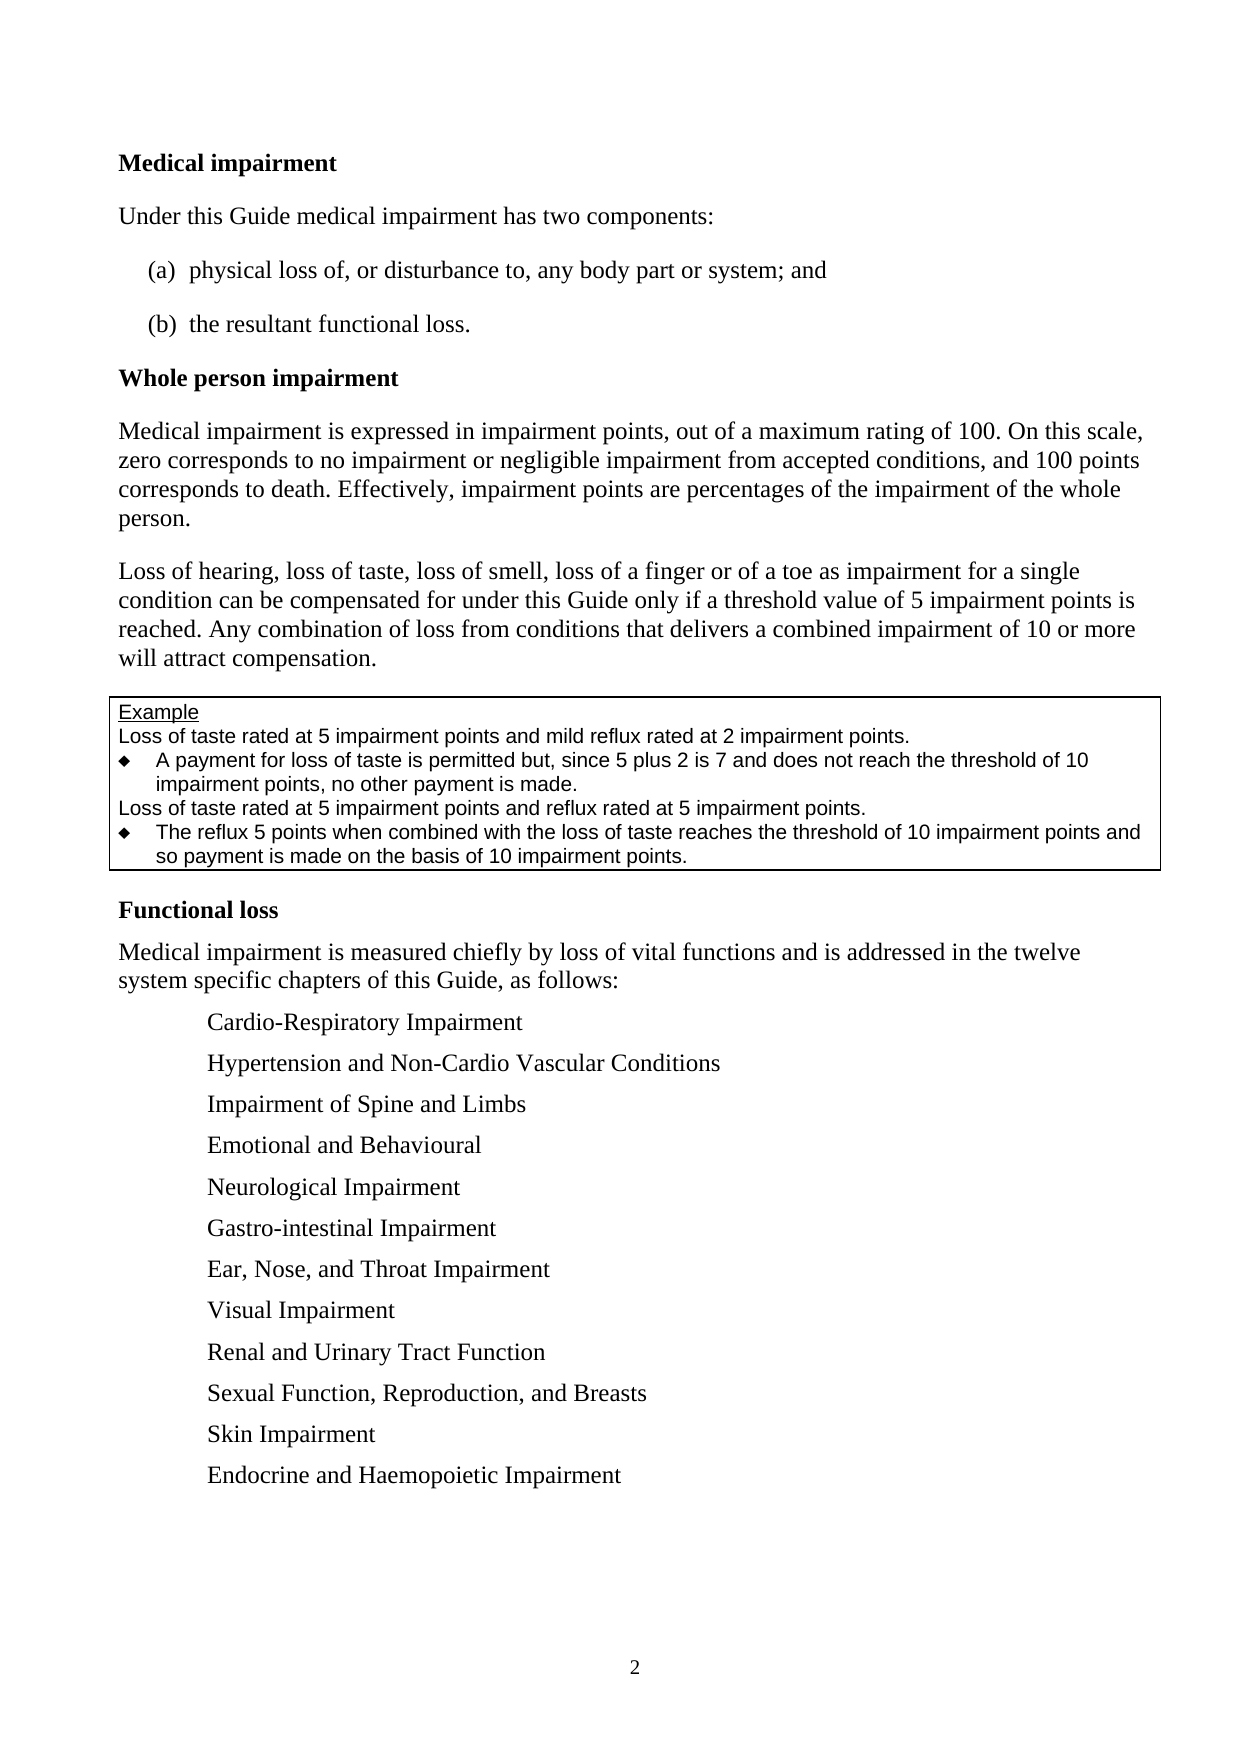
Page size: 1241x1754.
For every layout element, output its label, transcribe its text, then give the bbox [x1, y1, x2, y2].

subtitle Whole person impairment [118, 363, 1152, 391]
text  The reflux 5 points when combined with the loss of taste reaches the threshold of 10 impairment points and so payment is made on the basis of 10 impairment points. [110, 816, 1160, 869]
text Loss of hearing, loss of taste, loss of smell, loss of a finger or of a toe as impairment for a single condition can be compensated for under this Guide only if a threshold value of 5 impairment points is reached. Any combination of loss from conditions that delivers a combined impairment of 10 or more will attract compensation. [118, 556, 1152, 671]
text Gastro-intestinal Impairment [207, 1213, 1152, 1242]
text Impairment of Spine and Limbs [207, 1089, 1152, 1118]
text Neurological Impairment [207, 1172, 1152, 1201]
text Loss of taste rated at 5 impairment points and mild reflux rated at 2 impairment points. [118, 723, 1152, 747]
text Loss of taste rated at 5 impairment points and reflux rated at 5 impairment points. [118, 796, 1152, 816]
subtitle Ear, Nose, and Throat Impairment [207, 1254, 1152, 1283]
subtitle Functional loss [118, 896, 1152, 924]
subtitle Example [110, 698, 1160, 723]
text Under this Guide medical impairment has two components: [118, 201, 1152, 230]
text  A payment for loss of taste is permitted but, since 5 plus 2 is 7 and does not reach the threshold of 10 impairment points, no other payment is made. [118, 747, 1152, 796]
text Sexual Function, Reproduction, and Breasts [207, 1378, 1152, 1407]
text Skin Impairment [207, 1419, 1152, 1448]
text (a) physical loss of, or disturbance to, any body part or system; and [148, 255, 1152, 284]
subtitle Cardio-Respiratory Impairment [207, 1007, 1152, 1036]
text Medical impairment is measured chiefly by loss of vital functions and is addressed in the twelve system specific chapters of this Guide, as follows: [118, 937, 1152, 994]
subtitle Medical impairment [118, 148, 1152, 176]
text Visual Impairment [207, 1296, 1152, 1324]
text Medical impairment is expressed in impairment points, out of a maximum rating of 100. On this scale, zero corresponds to no impairment or negligible impairment from accepted conditions, and 100 points corresponds to death. Effectively, impairment points are percentages of the impairment of the whole person. [118, 416, 1152, 531]
text Emotional and Behavioural [207, 1131, 1152, 1159]
subtitle Renal and Urinary Tract Function [207, 1337, 1152, 1366]
text (b) the resultant functional loss. [148, 309, 1152, 338]
subtitle Endocrine and Haemopoietic Impairment [207, 1461, 1152, 1489]
text Hypertension and Non-Cardio Vascular Conditions [207, 1048, 1152, 1077]
